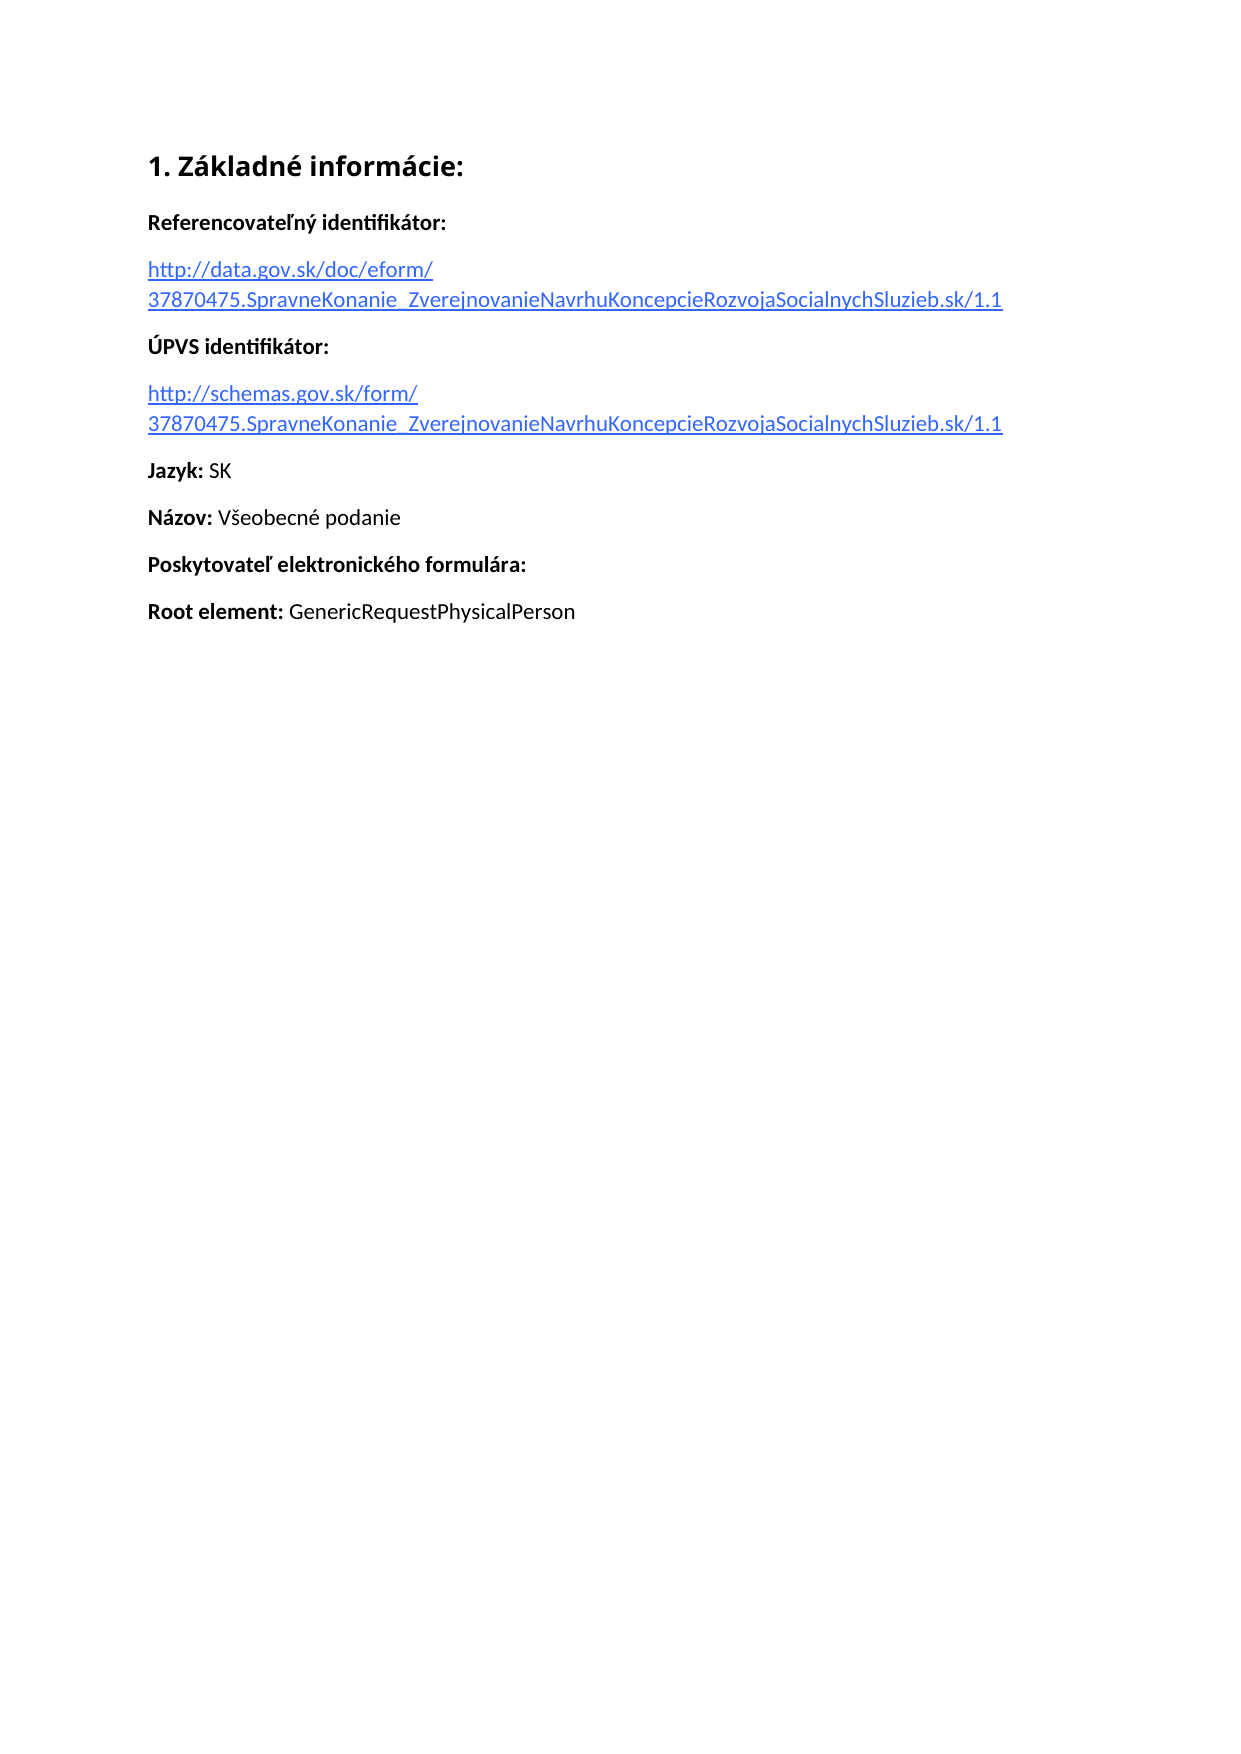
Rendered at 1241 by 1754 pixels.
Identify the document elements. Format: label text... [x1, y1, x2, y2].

text ÚPVS identifikátor: [148, 332, 1093, 360]
text http://schemas.gov.sk/form/37870475.SpravneKonanie_ZverejnovanieNavrhuKoncepcieRozvojaSocialnychSluzieb.sk/1.1 [148, 379, 1093, 437]
text Root element: GenericRequestPhysicalPerson [148, 597, 1093, 625]
text Názov: Všeobecné podanie [148, 503, 1093, 531]
text Referencovateľný identifikátor: [148, 208, 1093, 236]
text Jazyk: SK [148, 456, 1093, 484]
text Poskytovateľ elektronického formulára: [148, 550, 1093, 578]
text http://data.gov.sk/doc/eform/37870475.SpravneKonanie_ZverejnovanieNavrhuKoncepcieRozvojaSocialnychSluzieb.sk/1.1 [148, 255, 1093, 313]
subtitle 1. Základné informácie: [148, 148, 1093, 184]
